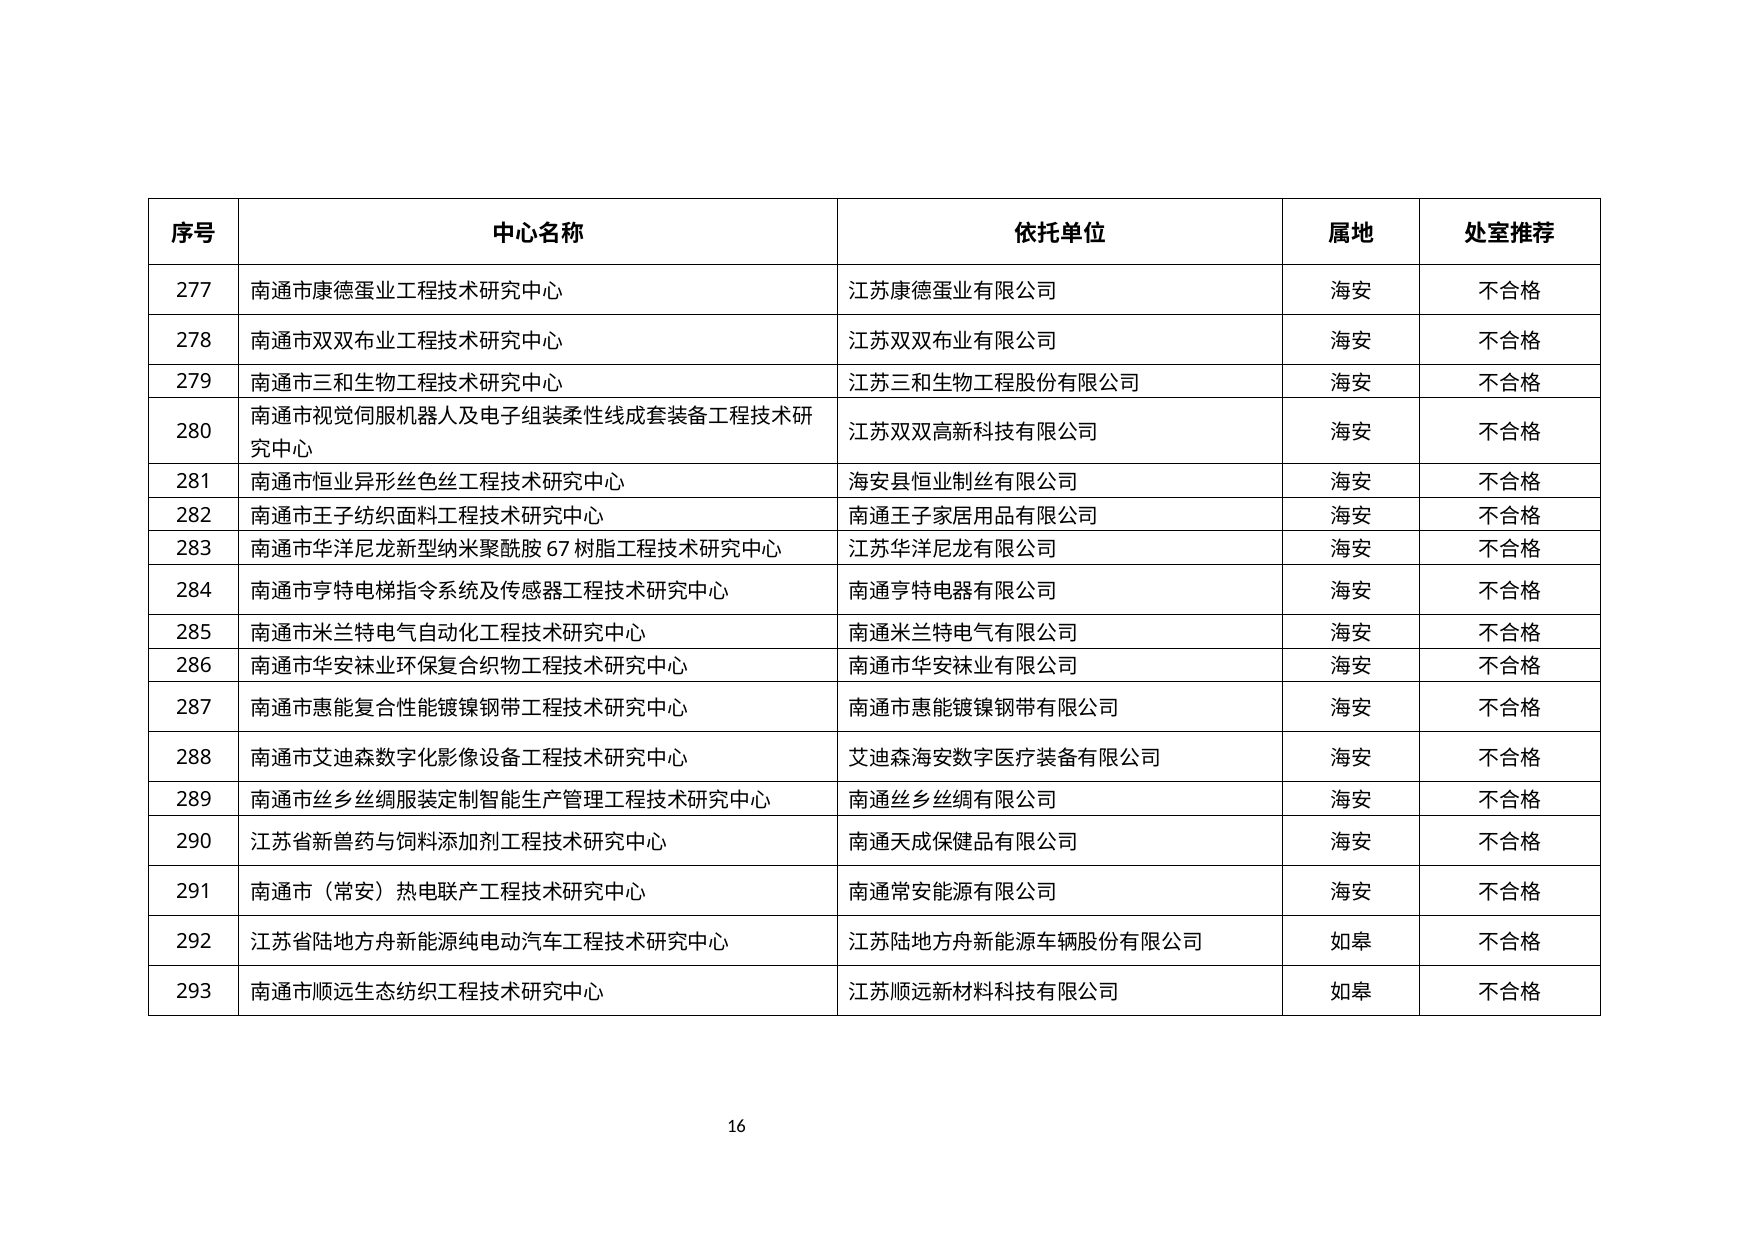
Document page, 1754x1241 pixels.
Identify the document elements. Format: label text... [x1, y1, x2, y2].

table_cell 南通常安能源有限公司 [838, 866, 1282, 914]
table_cell 海安 [1283, 464, 1419, 497]
table_cell 278 [149, 315, 238, 364]
table_cell 293 [149, 966, 238, 1014]
table_cell 283 [149, 531, 238, 564]
table_cell 南通市视觉伺服机器人及电子组装柔性线成套装备工程技术研究中心 [239, 398, 837, 463]
table_cell 海安 [1283, 732, 1419, 781]
table_cell 如皋 [1283, 966, 1419, 1014]
table_cell 不合格 [1420, 464, 1600, 497]
table_cell 南通市亨特电梯指令系统及传感器工程技术研究中心 [239, 565, 837, 614]
table_cell 南通市恒业异形丝色丝工程技术研究中心 [239, 464, 837, 497]
table_cell 南通亨特电器有限公司 [838, 565, 1282, 614]
table_cell 江苏康德蛋业有限公司 [838, 265, 1282, 314]
table_cell 292 [149, 916, 238, 964]
table_cell 285 [149, 615, 238, 647]
table_cell 286 [149, 649, 238, 681]
table_cell 艾迪森海安数字医疗装备有限公司 [838, 732, 1282, 781]
table_cell 江苏华洋尼龙有限公司 [838, 531, 1282, 564]
table_cell 南通米兰特电气有限公司 [838, 615, 1282, 647]
table_cell 不合格 [1420, 398, 1600, 463]
table_cell 海安 [1283, 365, 1419, 397]
table_cell 南通市华洋尼龙新型纳米聚酰胺67树脂工程技术研究中心 [239, 531, 837, 564]
table_cell 不合格 [1420, 615, 1600, 647]
table_cell 南通市（常安）热电联产工程技术研究中心 [239, 866, 837, 914]
table_cell 海安 [1283, 682, 1419, 731]
table_cell 南通市三和生物工程技术研究中心 [239, 365, 837, 397]
table_cell 海安县恒业制丝有限公司 [838, 464, 1282, 497]
table_cell 海安 [1283, 565, 1419, 614]
table_cell 不合格 [1420, 265, 1600, 314]
table_cell 不合格 [1420, 682, 1600, 731]
table_cell 不合格 [1420, 782, 1600, 814]
table_cell 不合格 [1420, 315, 1600, 364]
table_cell 海安 [1283, 531, 1419, 564]
table_cell 海安 [1283, 816, 1419, 864]
table_cell 江苏双双高新科技有限公司 [838, 398, 1282, 463]
table_cell 南通市华安袜业环保复合织物工程技术研究中心 [239, 649, 837, 681]
table_cell 海安 [1283, 782, 1419, 814]
table_cell 不合格 [1420, 866, 1600, 914]
table_cell 277 [149, 265, 238, 314]
table_cell 不合格 [1420, 649, 1600, 681]
table_cell 不合格 [1420, 498, 1600, 530]
table_cell 南通市华安袜业有限公司 [838, 649, 1282, 681]
table_cell 287 [149, 682, 238, 731]
table_cell 282 [149, 498, 238, 530]
table_cell 不合格 [1420, 816, 1600, 864]
table_cell 江苏双双布业有限公司 [838, 315, 1282, 364]
table_cell 海安 [1283, 866, 1419, 914]
table_header 序号 [149, 199, 238, 264]
table_cell 海安 [1283, 615, 1419, 647]
table_cell 290 [149, 816, 238, 864]
table_cell 南通天成保健品有限公司 [838, 816, 1282, 864]
table_cell 南通市丝乡丝绸服装定制智能生产管理工程技术研究中心 [239, 782, 837, 814]
table_cell 281 [149, 464, 238, 497]
table_cell 江苏陆地方舟新能源车辆股份有限公司 [838, 916, 1282, 964]
table_cell 279 [149, 365, 238, 397]
table_header 中心名称 [239, 199, 837, 264]
table_cell 280 [149, 398, 238, 463]
table_cell 不合格 [1420, 565, 1600, 614]
table_cell 不合格 [1420, 531, 1600, 564]
table_cell 不合格 [1420, 916, 1600, 964]
table_cell 284 [149, 565, 238, 614]
table_cell 288 [149, 732, 238, 781]
table_cell 南通市康德蛋业工程技术研究中心 [239, 265, 837, 314]
table_cell 南通王子家居用品有限公司 [838, 498, 1282, 530]
table_cell 不合格 [1420, 966, 1600, 1014]
table_cell 江苏顺远新材料科技有限公司 [838, 966, 1282, 1014]
table_cell 江苏三和生物工程股份有限公司 [838, 365, 1282, 397]
table_cell 江苏省新兽药与饲料添加剂工程技术研究中心 [239, 816, 837, 864]
table_cell 南通市惠能复合性能镀镍钢带工程技术研究中心 [239, 682, 837, 731]
table_cell 海安 [1283, 498, 1419, 530]
table_cell 海安 [1283, 398, 1419, 463]
table_cell 南通市艾迪森数字化影像设备工程技术研究中心 [239, 732, 837, 781]
table_cell 海安 [1283, 649, 1419, 681]
table_cell 南通市双双布业工程技术研究中心 [239, 315, 837, 364]
table_cell 南通市顺远生态纺织工程技术研究中心 [239, 966, 837, 1014]
table_header 处室推荐 [1420, 199, 1600, 264]
table_cell 南通市惠能镀镍钢带有限公司 [838, 682, 1282, 731]
table_cell 如皋 [1283, 916, 1419, 964]
table_header 依托单位 [838, 199, 1282, 264]
table_cell 南通丝乡丝绸有限公司 [838, 782, 1282, 814]
table_cell 不合格 [1420, 365, 1600, 397]
table_cell 江苏省陆地方舟新能源纯电动汽车工程技术研究中心 [239, 916, 837, 964]
table_cell 289 [149, 782, 238, 814]
table_cell 不合格 [1420, 732, 1600, 781]
table_cell 南通市王子纺织面料工程技术研究中心 [239, 498, 837, 530]
table_cell 海安 [1283, 265, 1419, 314]
table_cell 海安 [1283, 315, 1419, 364]
table_cell 291 [149, 866, 238, 914]
table_cell 南通市米兰特电气自动化工程技术研究中心 [239, 615, 837, 647]
table_header 属地 [1283, 199, 1419, 264]
